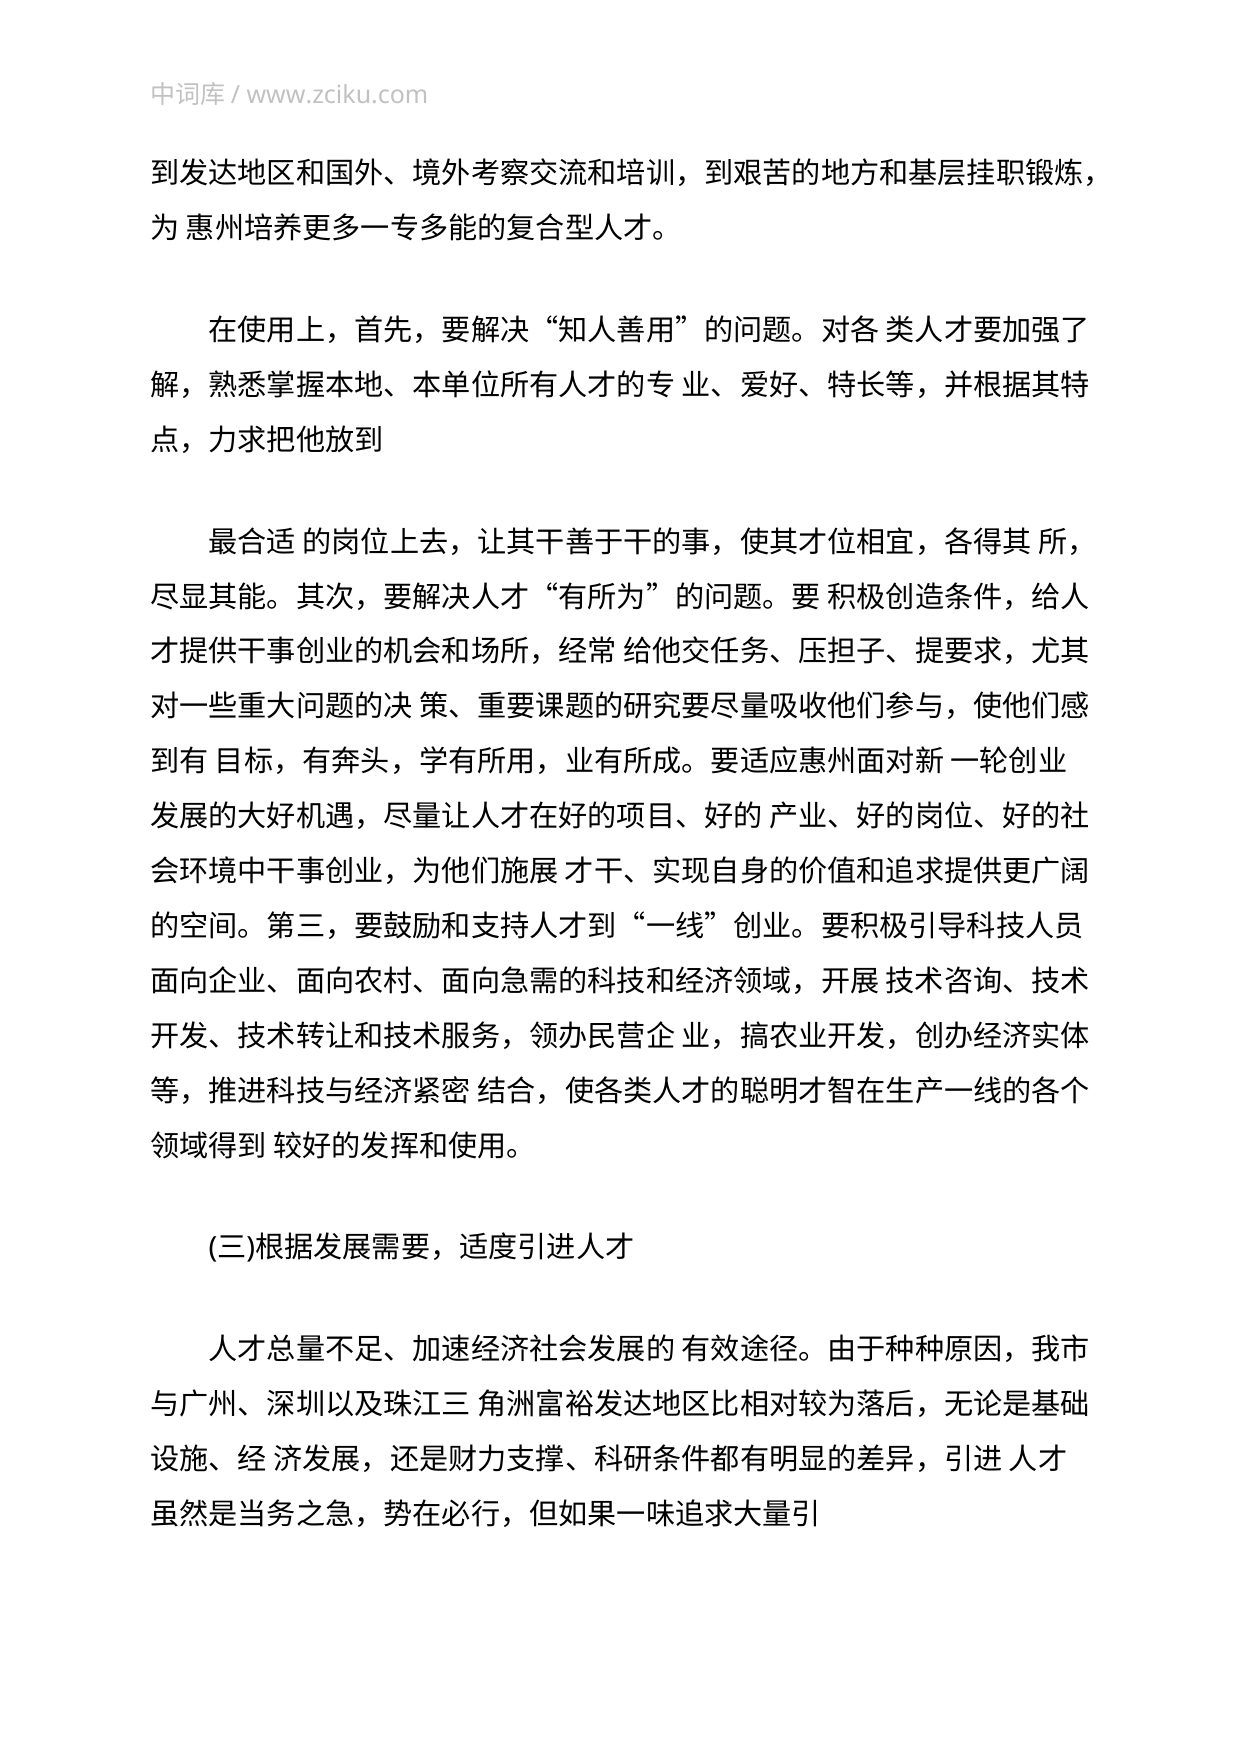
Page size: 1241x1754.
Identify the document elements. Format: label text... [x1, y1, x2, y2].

text 最合适 的岗位上去，让其干善于干的事，使其才位相宜，各得其 所，尽显其能。其次，要解决人才“有所为”的问题。要 积极创造条件，给人才提供干事创业的机会和场所，经常 给他交任务、压担子、提要求，尤其对一些重大问题的决 策、重要课题的研究要尽量吸收他们参与，使他们感到有 目标，有奔头，学有所用，业有所成。要适应惠州面对新 一轮创业发展的大好机遇，尽量让人才在好的项目、好的 产业、好的岗位、好的社会环境中干事创业，为他们施展 才干、实现自身的价值和追求提供更广阔的空间。第三，要鼓励和支持人才到“一线”创业。要积极引导科技人员 面向企业、面向农村、面向急需的科技和经济领域，开展 技术咨询、技术开发、技术转让和技术服务，领办民营企 业，搞农业开发，创办经济实体等，推进科技与经济紧密 结合，使各类人才的聪明才智在生产一线的各个领域得到 较好的发挥和使用。 [150, 518, 1090, 1164]
text (三)根据发展需要，适度引进人才 [150, 1224, 1090, 1266]
text 在使用上，首先，要解决“知人善用”的问题。对各 类人才要加强了解，熟悉掌握本地、本单位所有人才的专 业、爱好、特长等，并根据其特点，力求把他放到 [150, 307, 1090, 459]
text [150, 150, 1090, 247]
text 人才总量不足、加速经济社会发展的 有效途径。由于种种原因，我市与广州、深圳以及珠江三 角洲富裕发达地区比相对较为落后，无论是基础设施、经 济发展，还是财力支撑、科研条件都有明显的差异，引进 人才虽然是当务之急，势在必行，但如果一味追求大量引 [150, 1326, 1090, 1533]
